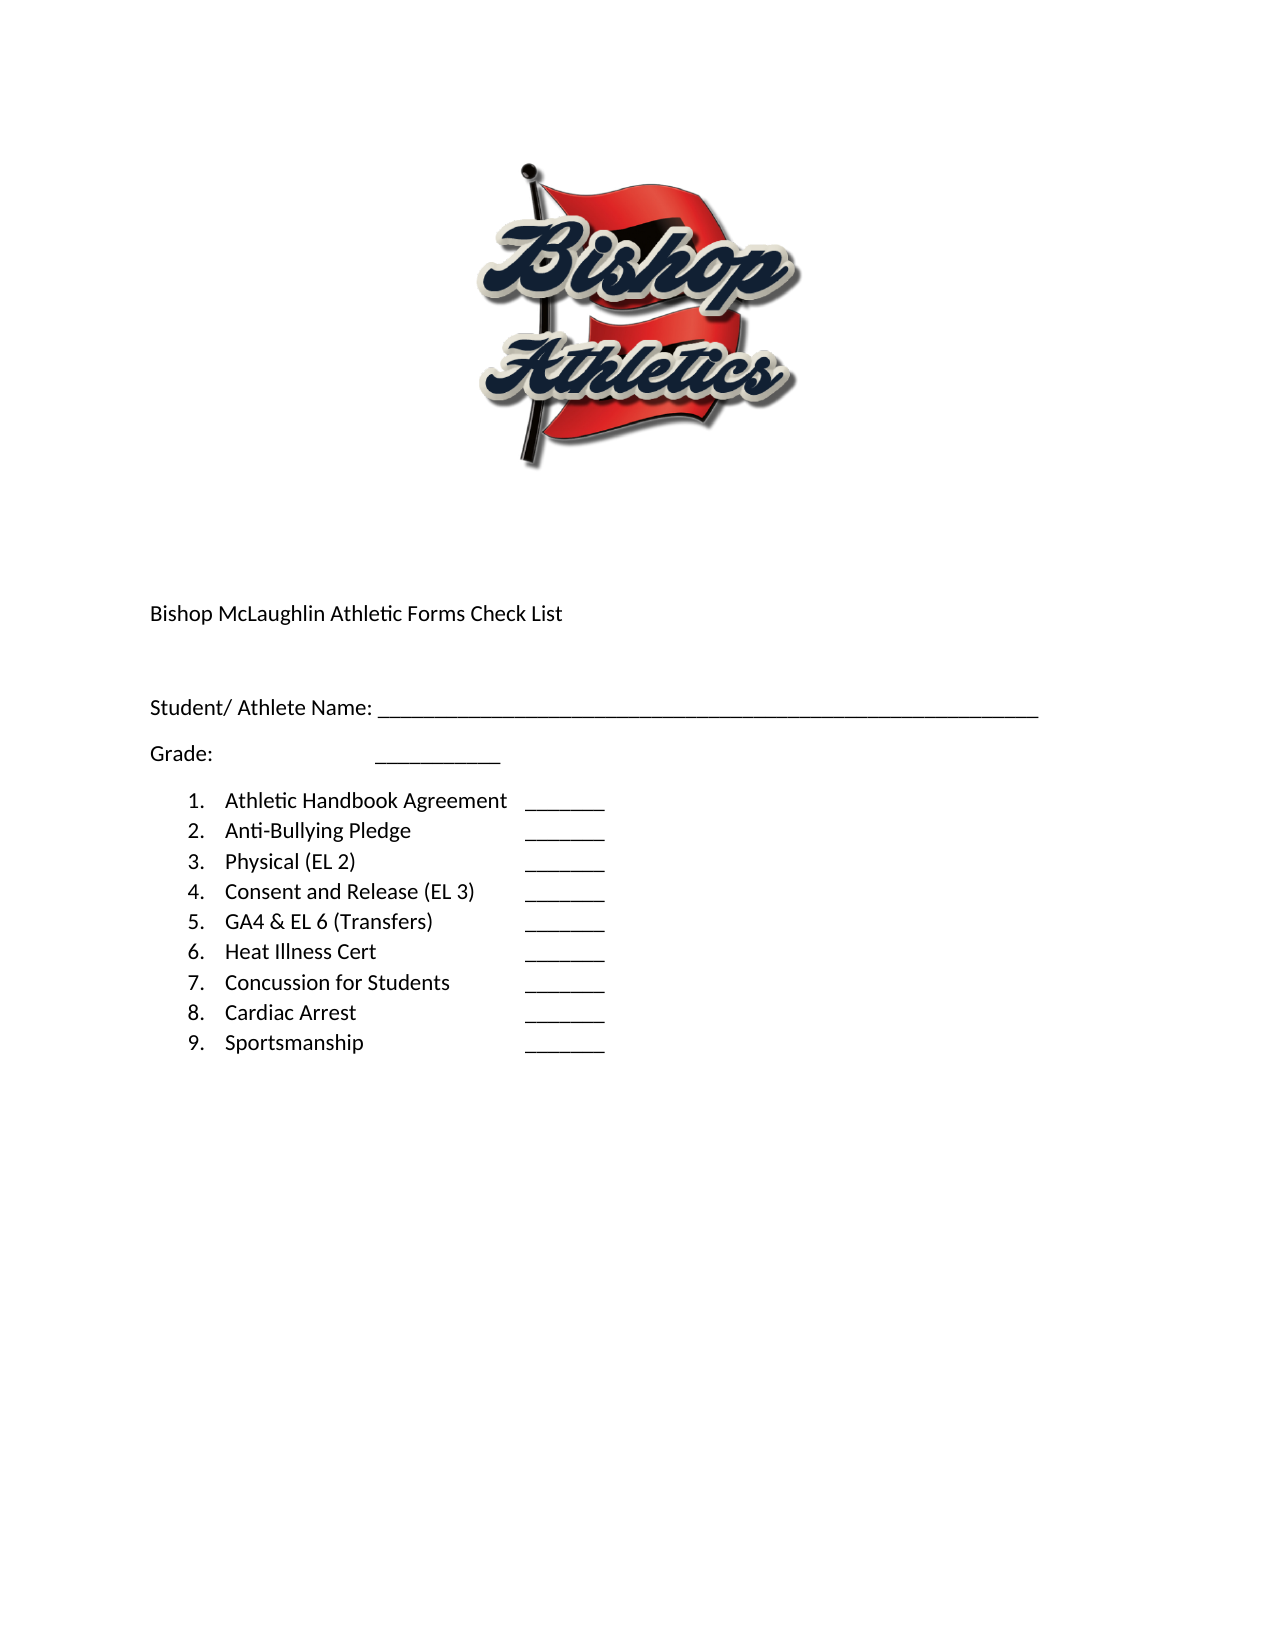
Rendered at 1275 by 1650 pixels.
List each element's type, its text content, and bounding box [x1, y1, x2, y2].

picture [469, 150, 806, 487]
list Physical (EL 2) _______ [187, 847, 1125, 875]
list Cardiac Arrest _______ [187, 998, 1125, 1026]
list Concussion for Students _______ [187, 968, 1125, 996]
list Sportsmanship _______ [187, 1028, 1125, 1056]
list Athletic Handbook Agreement _______ [187, 786, 1125, 814]
text Bishop McLaughlin Athletic Forms Check List [150, 599, 1125, 627]
list Consent and Release (EL 3) _______ [187, 877, 1125, 905]
list Heat Illness Cert _______ [187, 937, 1125, 965]
list GA4 & EL 6 (Transfers) _______ [187, 907, 1125, 935]
text Grade: ___________ [150, 739, 1125, 767]
list Anti-Bullying Pledge _______ [187, 817, 1125, 844]
text Student/ Athlete Name: __________________________________________________________ [150, 693, 1125, 721]
